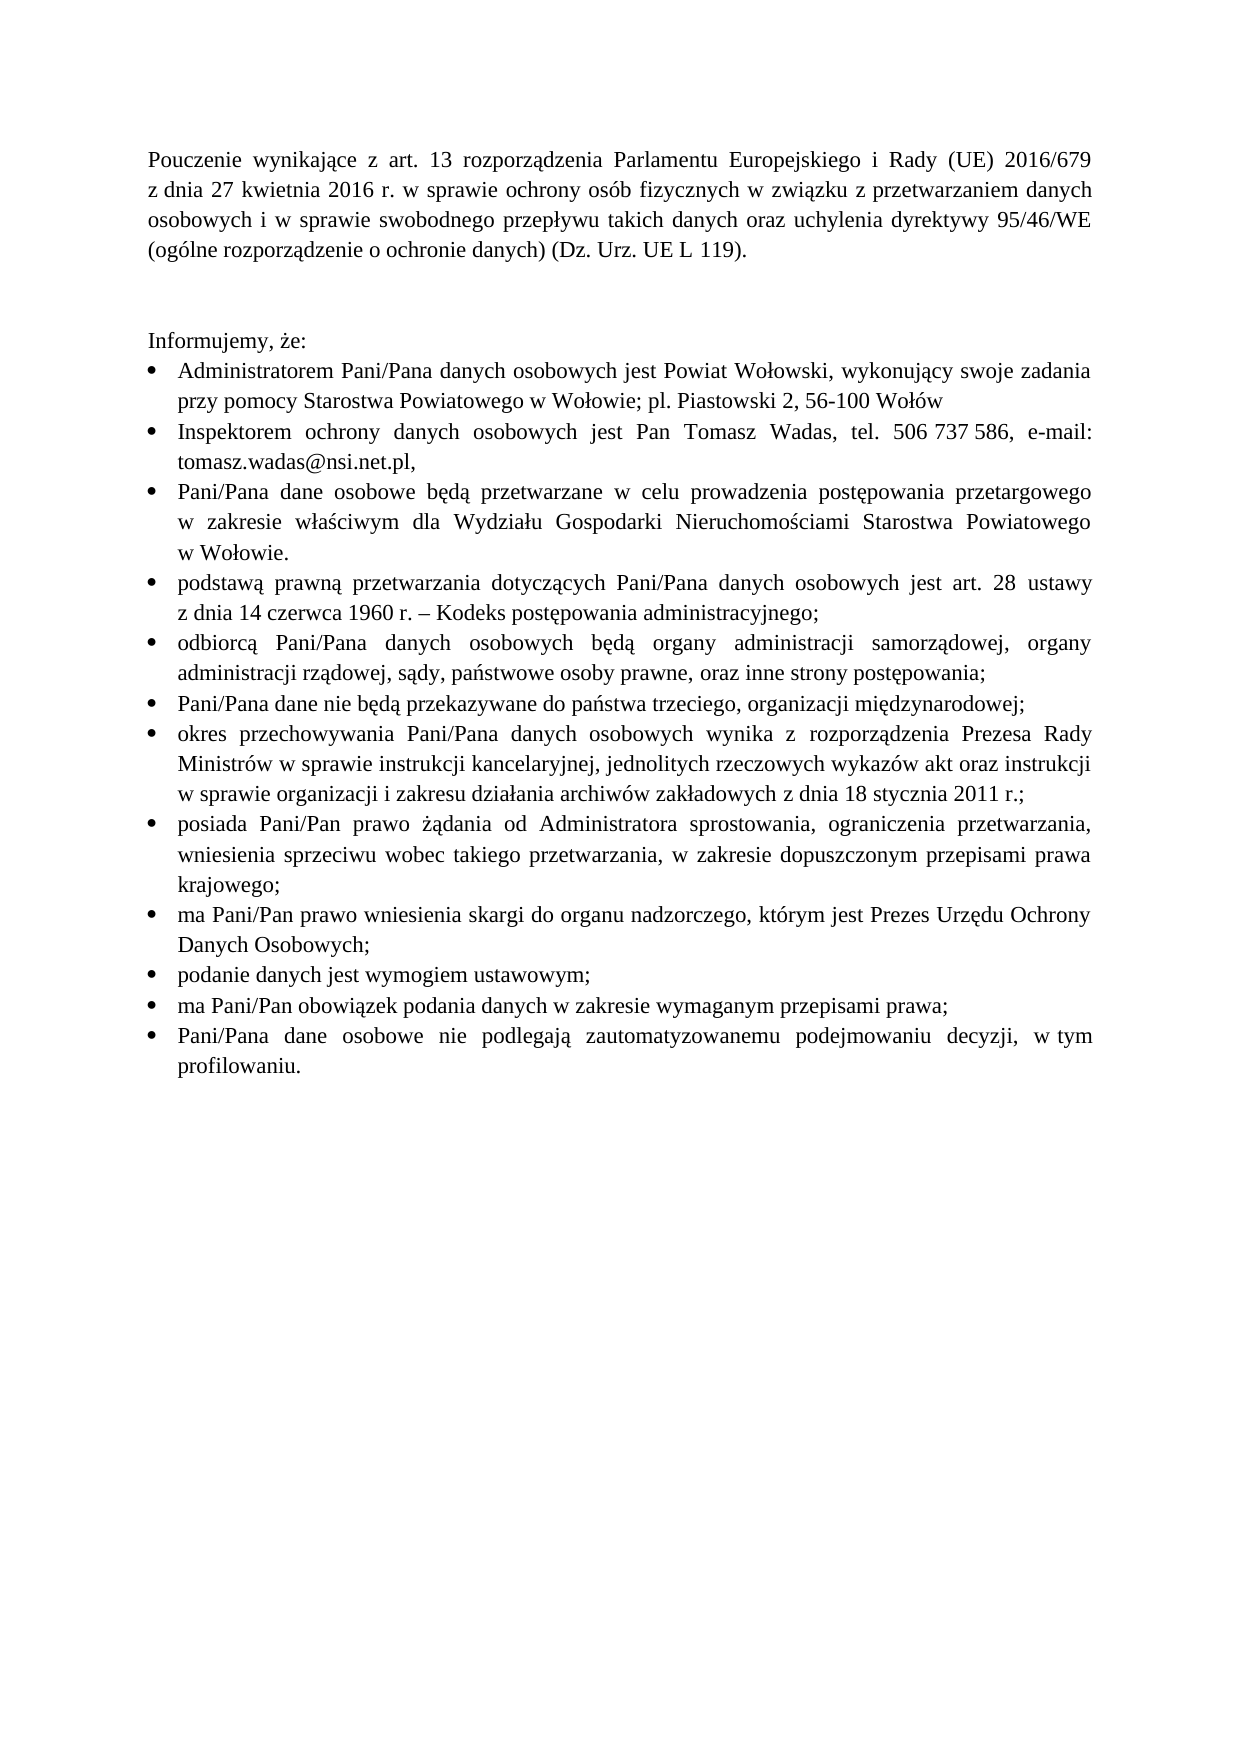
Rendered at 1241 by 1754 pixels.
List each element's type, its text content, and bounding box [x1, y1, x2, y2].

text Pouczenie wynikające z art. 13 rozporządzenia Parlamentu Europejskiego i Rady (UE) 2016/679 z dnia 27 kwietnia 2016 r. w sprawie ochrony osób fizycznych w związku z przetwarzaniem danych osobowych i w sprawie swobodnego przepływu takich danych oraz uchylenia dyrektywy 95/46/WE (ogólne rozporządzenie o ochronie danych) (Dz. Urz. UE L 119). [148, 146, 1092, 263]
list Administratorem Pani/Pana danych osobowych jest Powiat Wołowski, wykonujący swoje zadania przy pomocy Starostwa Powiatowego w Wołowie; pl. Piastowski 2, 56-100 Wołów [148, 357, 1092, 414]
list Inspektorem ochrony danych osobowych jest Pan Tomasz Wadas, tel. 506 737 586, e-mail: tomasz.wadas@nsi.net.pl, [148, 418, 1092, 474]
list odbiorcą Pani/Pana danych osobowych będą organy administracji samorządowej, organy administracji rządowej, sądy, państwowe osoby prawne, oraz inne strony postępowania; [148, 629, 1092, 686]
list ma Pani/Pan obowiązek podania danych w zakresie wymaganym przepisami prawa; [148, 992, 1092, 1018]
list Pani/Pana dane nie będą przekazywane do państwa trzeciego, organizacji międzynarodowej; [148, 690, 1092, 716]
list ma Pani/Pan prawo wniesienia skargi do organu nadzorczego, którym jest Prezes Urzędu Ochrony Danych Osobowych; [148, 901, 1092, 958]
list Pani/Pana dane osobowe nie podlegają zautomatyzowanemu podejmowaniu decyzji, w tym profilowaniu. [148, 1022, 1092, 1078]
list podanie danych jest wymogiem ustawowym; [148, 962, 1092, 988]
list okres przechowywania Pani/Pana danych osobowych wynika z rozporządzenia Prezesa Rady Ministrów w sprawie instrukcji kancelaryjnej, jednolitych rzeczowych wykazów akt oraz instrukcji w sprawie organizacji i zakresu działania archiwów zakładowych z dnia 18 stycznia 2011 r.; [148, 720, 1092, 807]
list Pani/Pana dane osobowe będą przetwarzane w celu prowadzenia postępowania przetargowego w zakresie właściwym dla Wydziału Gospodarki Nieruchomościami Starostwa Powiatowego w Wołowie. [148, 478, 1092, 565]
list posiada Pani/Pan prawo żądania od Administratora sprostowania, ograniczenia przetwarzania, wniesienia sprzeciwu wobec takiego przetwarzania, w zakresie dopuszczonym przepisami prawa krajowego; [148, 811, 1092, 897]
list podstawą prawną przetwarzania dotyczących Pani/Pana danych osobowych jest art. 28 ustawy z dnia 14 czerwca 1960 r. – Kodeks postępowania administracyjnego; [148, 569, 1092, 625]
text Informujemy, że: [148, 327, 1092, 353]
